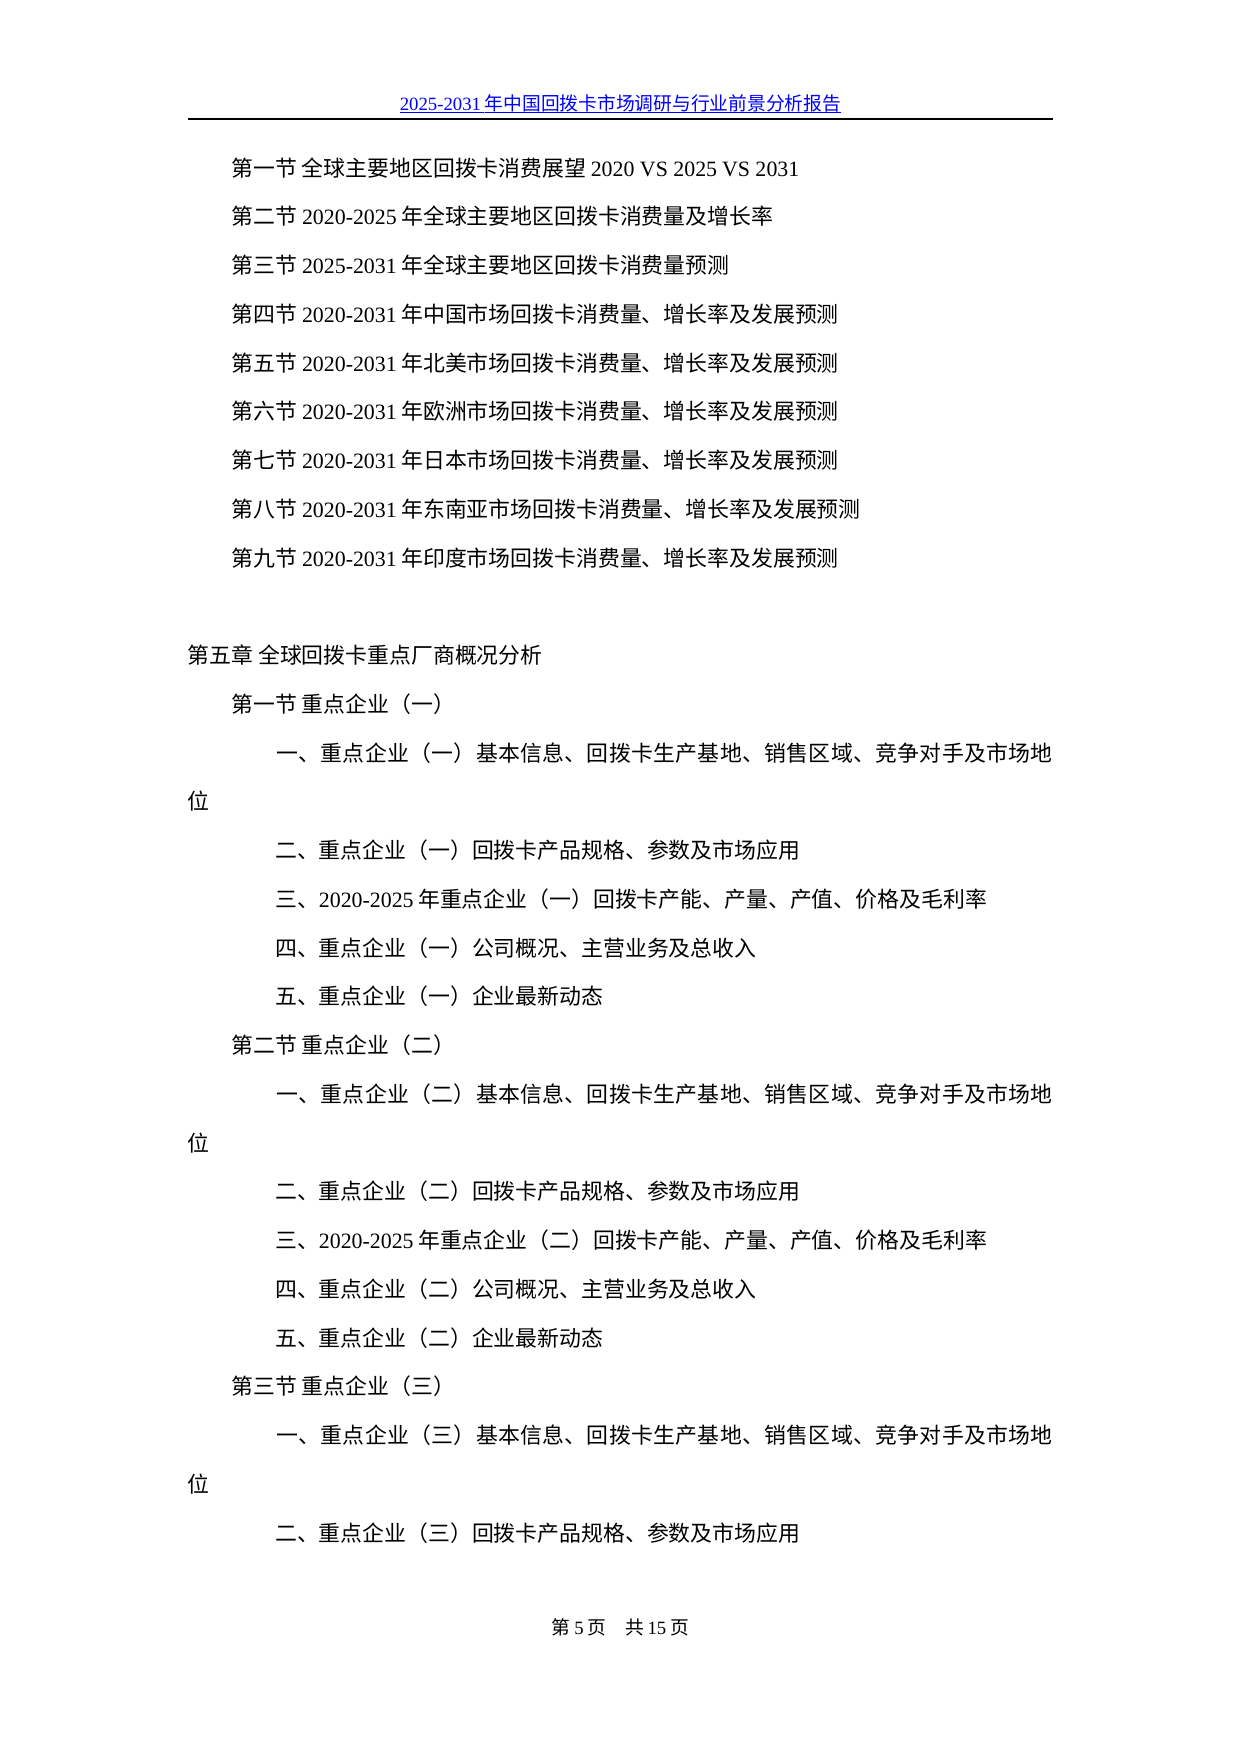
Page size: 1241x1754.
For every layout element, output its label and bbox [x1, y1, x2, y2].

text [187, 150, 1053, 1548]
